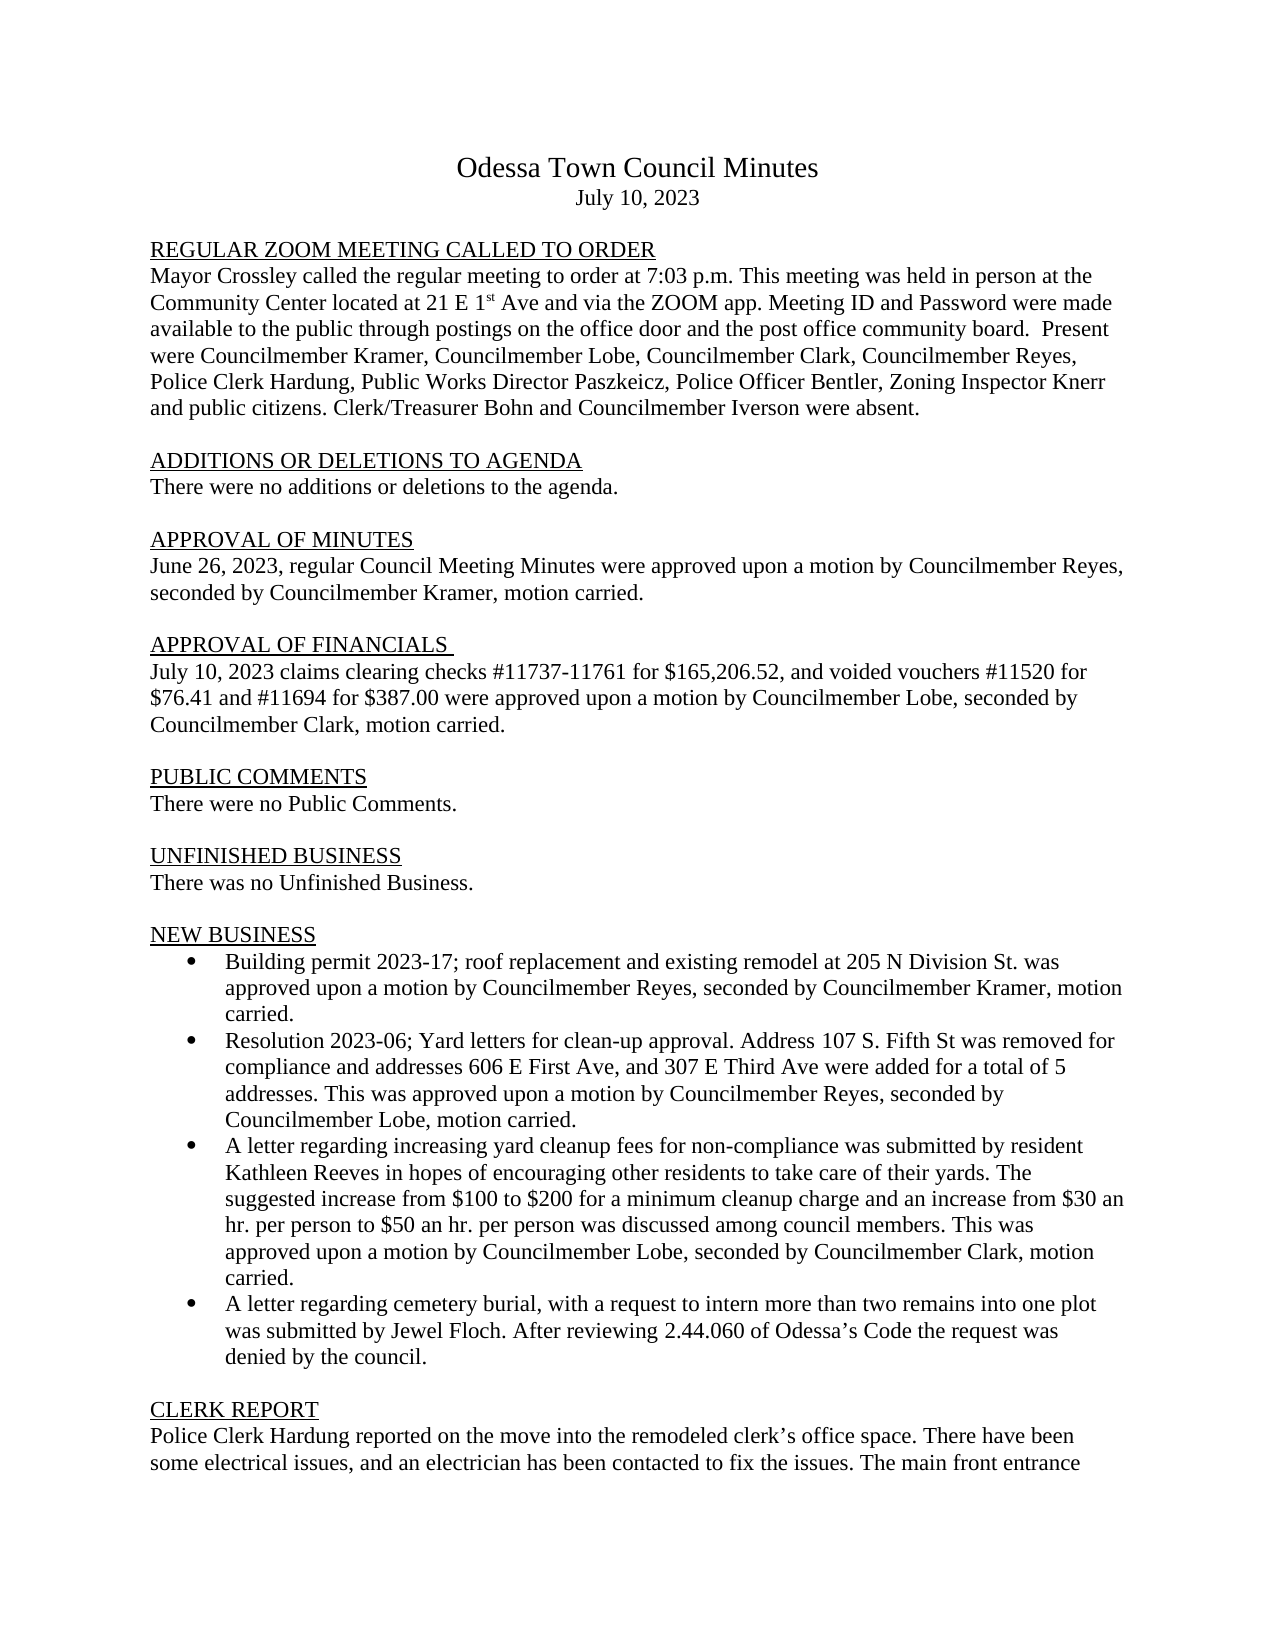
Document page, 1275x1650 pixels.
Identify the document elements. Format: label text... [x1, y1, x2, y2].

text There were no Public Comments. [150, 790, 1125, 816]
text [150, 1422, 1125, 1475]
text July 10, 2023 [150, 183, 1125, 210]
list A letter regarding increasing yard cleanup fees for non-compliance was submitted by resident Kathleen Reeves in hopes of encouraging other residents to take care of their yards. The suggested increase from $100 to $200 for a minimum cleanup charge and an increase from $30 an hr. per person to $50 an hr. per person was discussed among council members. This was approved upon a motion by Councilmember Lobe, seconded by Councilmember Clark, motion carried. [187, 1132, 1125, 1290]
text July 10, 2023 claims clearing checks #11737-11761 for $165,206.52, and voided vouchers #11520 for $76.41 and #11694 for $387.00 were approved upon a motion by Councilmember Lobe, seconded by Councilmember Clark, motion carried. [150, 658, 1125, 737]
text June 26, 2023, regular Council Meeting Minutes were approved upon a motion by Councilmember Reyes, seconded by Councilmember Kramer, motion carried. [150, 552, 1125, 605]
text CLERK REPORT [150, 1396, 1125, 1422]
text Odessa Town Council Minutes [150, 150, 1125, 183]
text There were no additions or deletions to the agenda. [150, 473, 1125, 500]
text UNFINISHED BUSINESS [150, 842, 1125, 869]
text APPROVAL OF MINUTES [150, 526, 1125, 552]
list Building permit 2023-17; roof replacement and existing remodel at 205 N Division St. was approved upon a motion by Councilmember Reyes, seconded by Councilmember Kramer, motion carried. [187, 948, 1125, 1027]
text REGULAR ZOOM MEETING CALLED TO ORDER [150, 236, 1125, 263]
text APPROVAL OF FINANCIALS [150, 632, 1125, 658]
text Mayor Crossley called the regular meeting to order at 7:03 p.m. This meeting was held in person at the Community Center located at 21 E 1st Ave and via the ZOOM app. Meeting ID and Password were made available to the public through postings on the office door and the post office community board. Present were Councilmember Kramer, Councilmember Lobe, Councilmember Clark, Councilmember Reyes, Police Clerk Hardung, Public Works Director Paszkeicz, Police Officer Bentler, Zoning Inspector Knerr and public citizens. Clerk/Treasurer Bohn and Councilmember Iverson were absent. [150, 263, 1125, 421]
text PUBLIC COMMENTS [150, 763, 1125, 790]
text ADDITIONS OR DELETIONS TO AGENDA [150, 447, 1125, 473]
text There was no Unfinished Business. [150, 869, 1125, 895]
text NEW BUSINESS [150, 921, 1125, 948]
list A letter regarding cemetery burial, with a request to intern more than two remains into one plot was submitted by Jewel Floch. After reviewing 2.44.060 of Odessa’s Code the request was denied by the council. [187, 1290, 1125, 1369]
list Resolution 2023-06; Yard letters for clean-up approval. Address 107 S. Fifth St was removed for compliance and addresses 606 E First Ave, and 307 E Third Ave were added for a total of 5 addresses. This was approved upon a motion by Councilmember Reyes, seconded by Councilmember Lobe, motion carried. [187, 1027, 1125, 1132]
